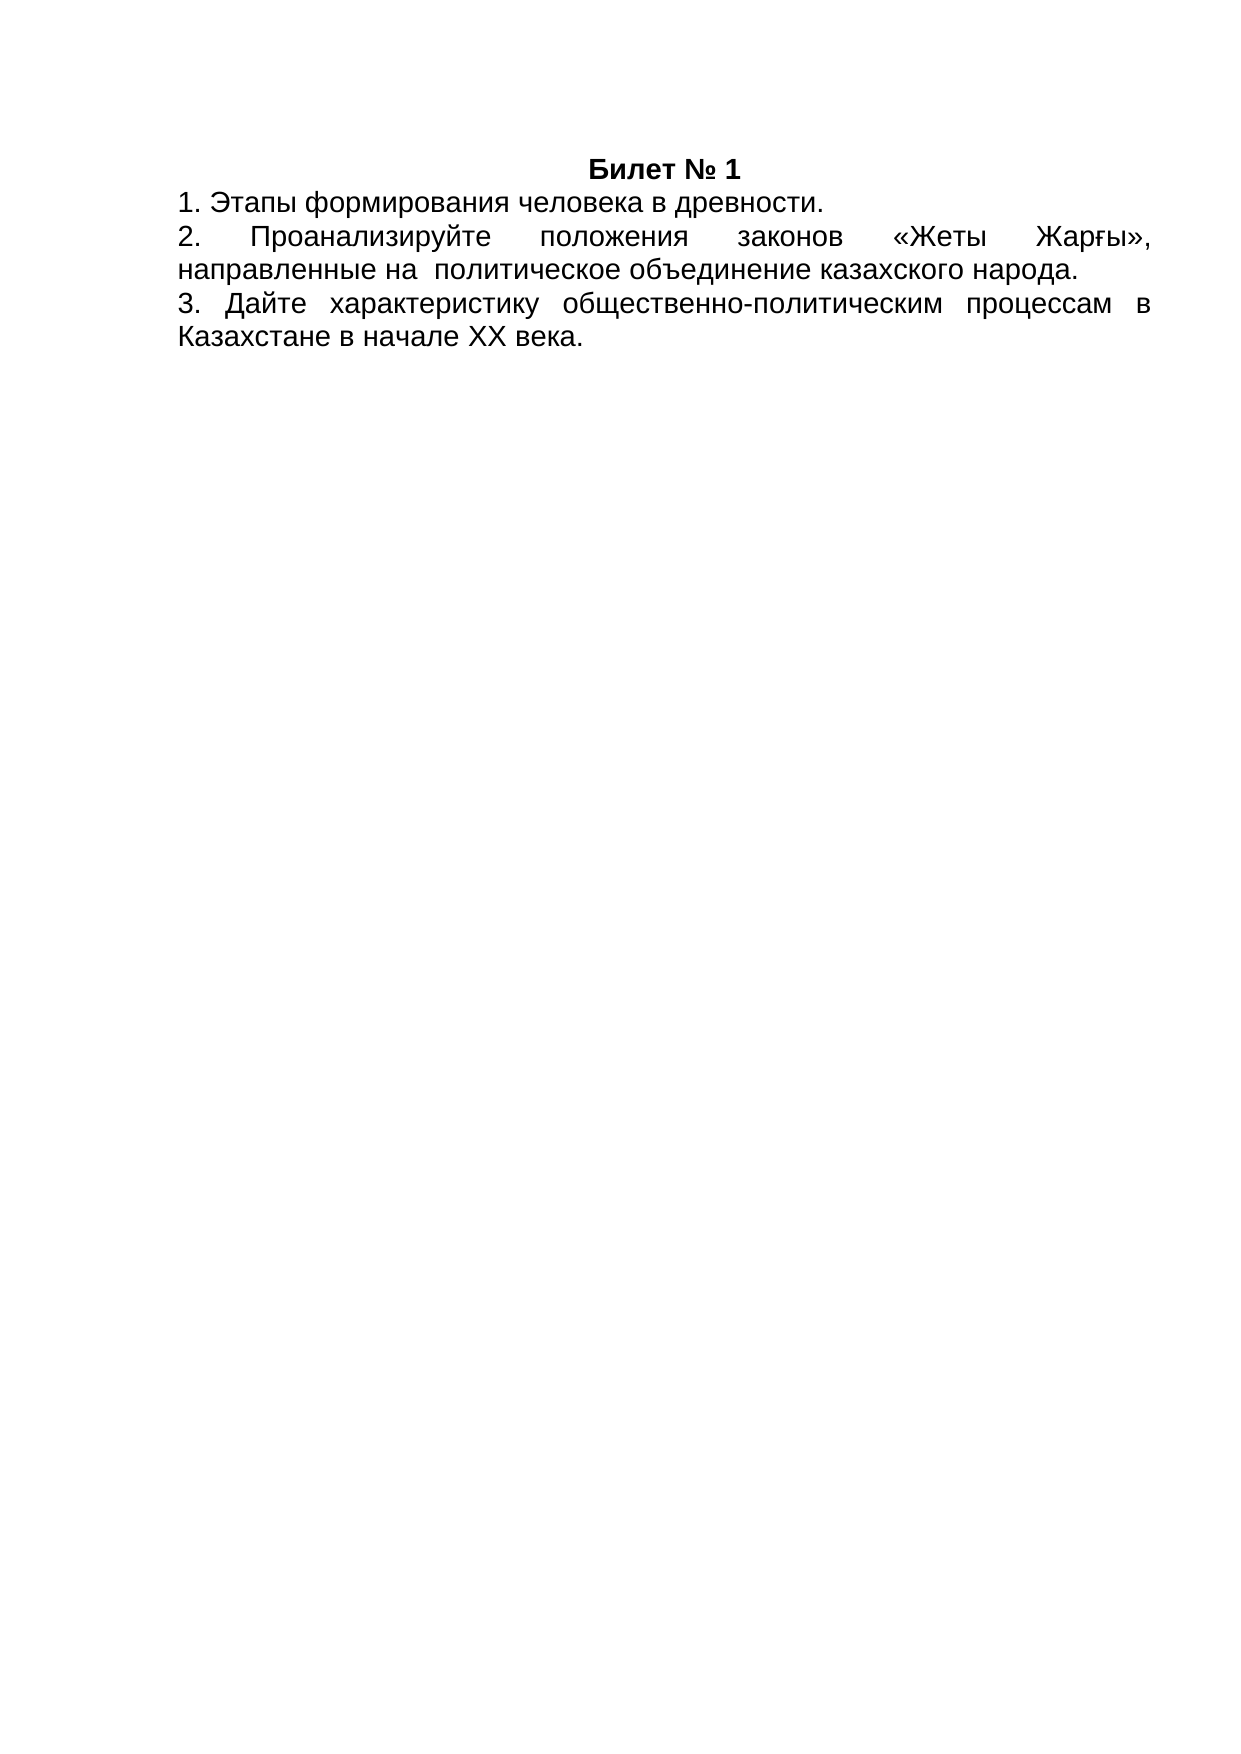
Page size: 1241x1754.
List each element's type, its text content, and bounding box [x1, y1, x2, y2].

text 1. Этапы формирования человека в древности. [177, 185, 1152, 219]
text 3. Дайте характеристику общественно-политическим процессам в Казахстане в начале XX века. [177, 286, 1152, 353]
text Билет № 1 [177, 152, 1152, 185]
text 2. Проанализируйте положения законов «Жеты Жарғы», направленные на политическое объединение казахского народа. [177, 219, 1152, 286]
